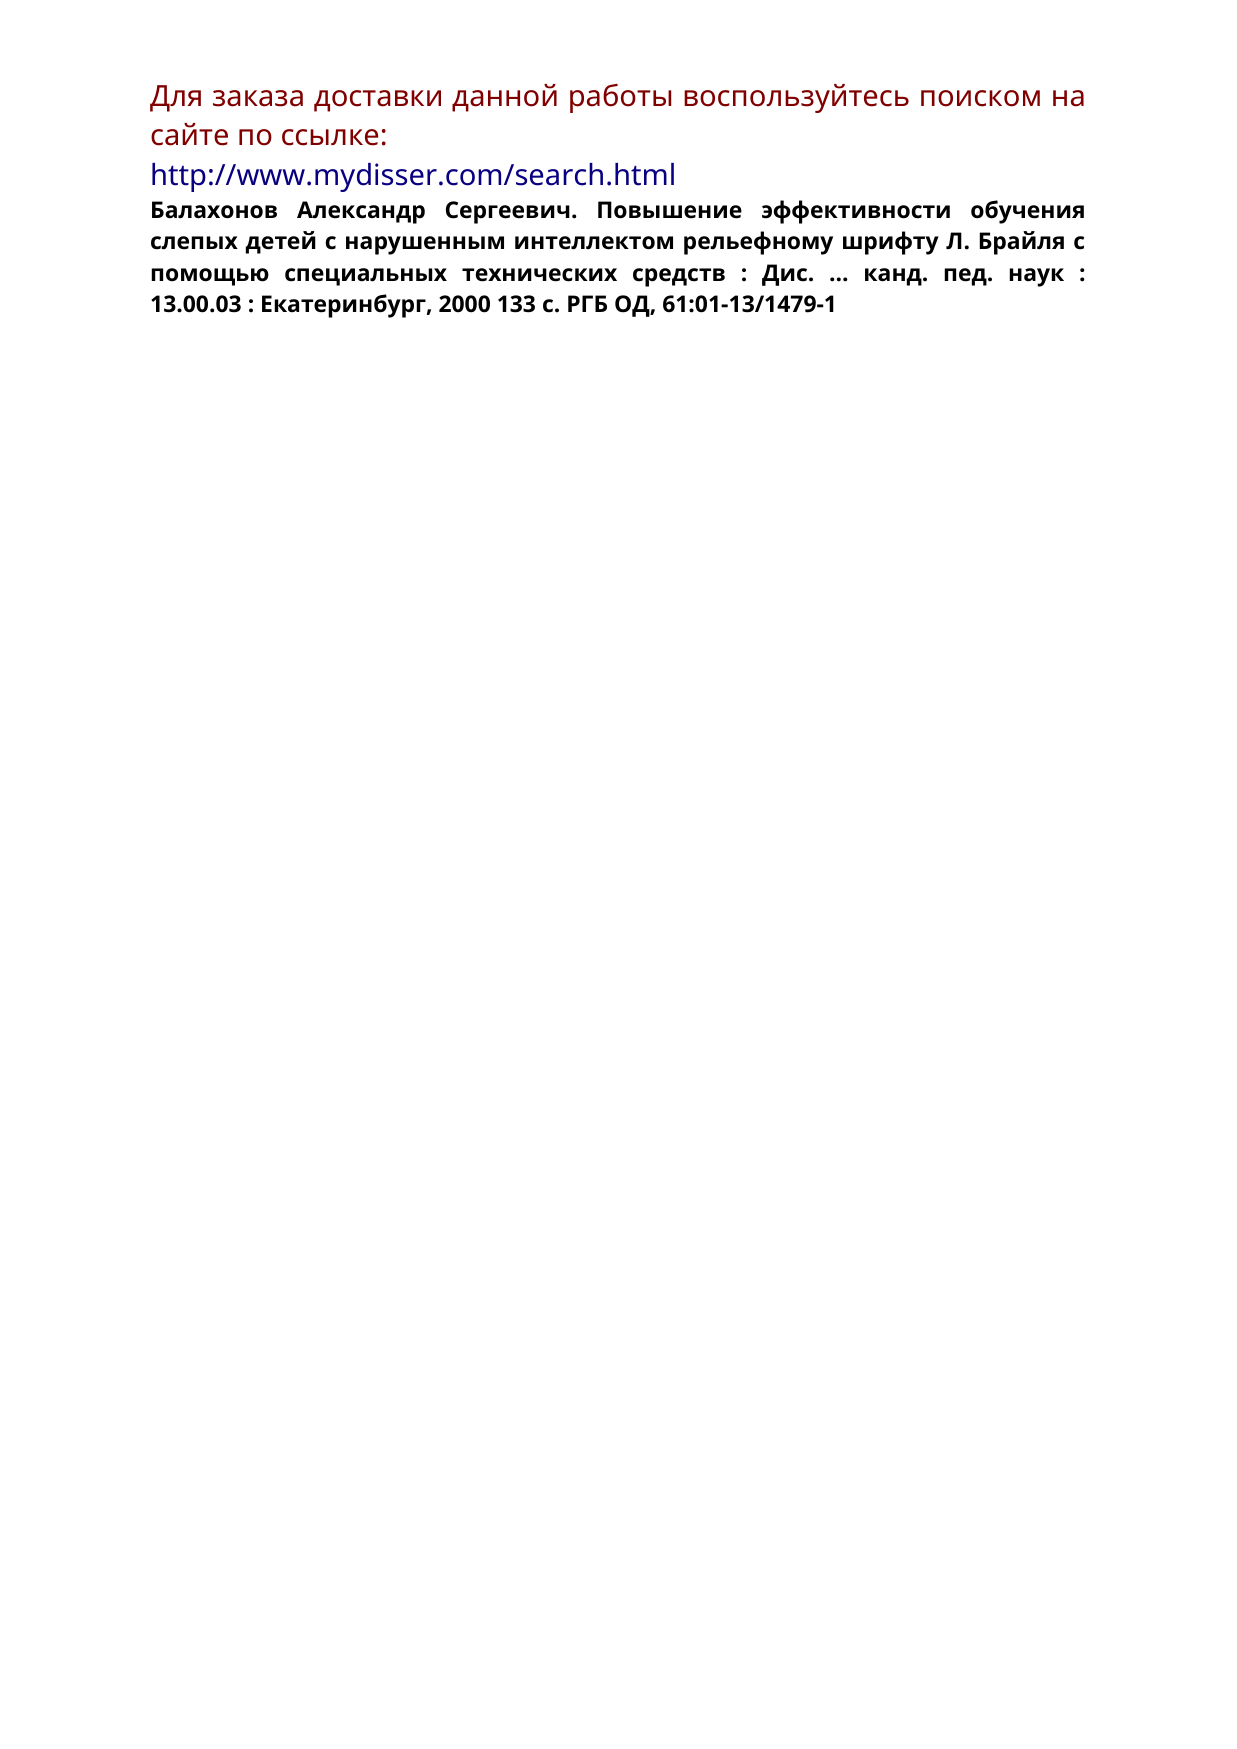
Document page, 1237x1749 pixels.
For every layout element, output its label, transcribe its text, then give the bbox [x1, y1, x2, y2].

text Балахонов Александр Сергеевич. Повышение эффективности обучения слепых детей с нарушенным интеллектом рельефному шрифту Л. Брайля с помощью специальных технических средств : Дис. ... канд. пед. наук : 13.00.03 : Екатеринбург, 2000 133 c. РГБ ОД, 61:01-13/1479-1 [150, 194, 1086, 319]
